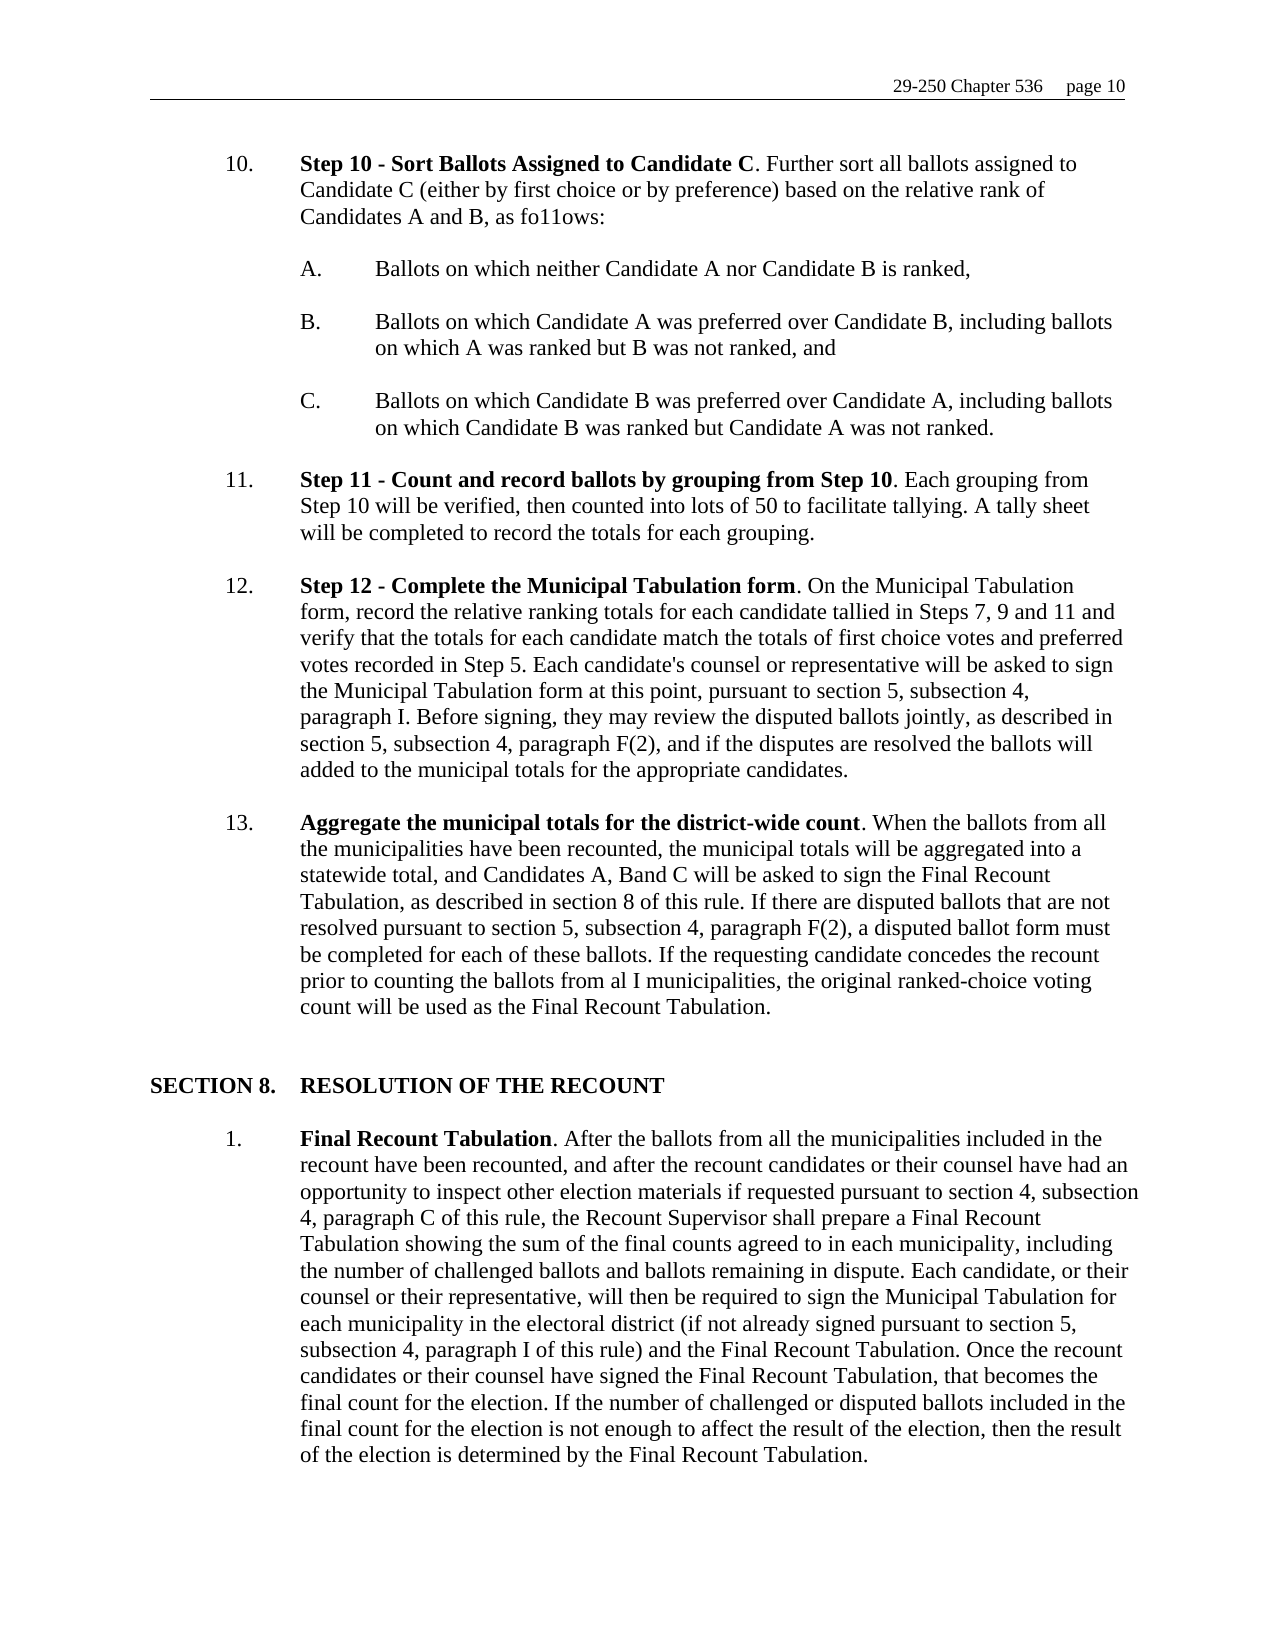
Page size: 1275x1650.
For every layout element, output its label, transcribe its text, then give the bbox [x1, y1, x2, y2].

text B. Ballots on which Candidate A was preferred over Candidate B, including ballots on which A was ranked but B was not ranked, and [300, 308, 1125, 361]
text 12. Step 12 - Complete the Municipal Tabulation form. On the Municipal Tabulation form, record the relative ranking totals for each candidate tallied in Steps 7, 9 and 11 and verify that the totals for each candidate match the totals of first choice votes and preferred votes recorded in Step 5. Each candidate's counsel or representative will be asked to sign the Municipal Tabulation form at this point, pursuant to section 5, subsection 4, paragraph I. Before signing, they may review the disputed ballots jointly, as described in section 5, subsection 4, paragraph F(2), and if the disputes are resolved the ballots will added to the municipal totals for the appropriate candidates. [225, 572, 1125, 782]
text C. Ballots on which Candidate B was preferred over Candidate A, including ballots on which Candidate B was ranked but Candidate A was not ranked. [300, 387, 1125, 440]
text SECTION 8. RESOLUTION OF THE RECOUNT [150, 1072, 1125, 1099]
text 11. Step 11 - Count and record ballots by grouping from Step 10. Each grouping from Step 10 will be verified, then counted into lots of 50 to facilitate tallying. A tally sheet will be completed to record the totals for each grouping. [225, 466, 1125, 545]
text 13. Aggregate the municipal totals for the district-wide count. When the ballots from all the municipalities have been recounted, the municipal totals will be aggregated into a statewide total, and Candidates A, Band C will be asked to sign the Final Recount Tabulation, as described in section 8 of this rule. If there are disputed ballots that are not resolved pursuant to section 5, subsection 4, paragraph F(2), a disputed ballot form must be completed for each of these ballots. If the requesting candidate concedes the recount prior to counting the ballots from al I municipalities, the original ranked-choice voting count will be used as the Final Recount Tabulation. [225, 809, 1125, 1020]
text 10. Step 10 - Sort Ballots Assigned to Candidate C. Further sort all ballots assigned to Candidate C (either by first choice or by preference) based on the relative rank of Candidates A and B, as fo11ows: [225, 150, 1125, 229]
text A. Ballots on which neither Candidate A nor Candidate B is ranked, [300, 255, 1125, 282]
text 1. Final Recount Tabulation. After the ballots from all the municipalities included in the recount have been recounted, and after the recount candidates or their counsel have had an opportunity to inspect other election materials if requested pursuant to section 4, subsection 4, paragraph C of this rule, the Recount Supervisor shall prepare a Final Recount Tabulation showing the sum of the final counts agreed to in each municipality, including the number of challenged ballots and ballots remaining in dispute. Each candidate, or their counsel or their representative, will then be required to sign the Municipal Tabulation for each municipality in the electoral district (if not already signed pursuant to section 5, subsection 4, paragraph I of this rule) and the Final Recount Tabulation. Once the recount candidates or their counsel have signed the Final Recount Tabulation, that becomes the final count for the election. If the number of challenged or disputed ballots included in the final count for the election is not enough to affect the result of the election, then the result of the election is determined by the Final Recount Tabulation. [225, 1125, 1144, 1468]
